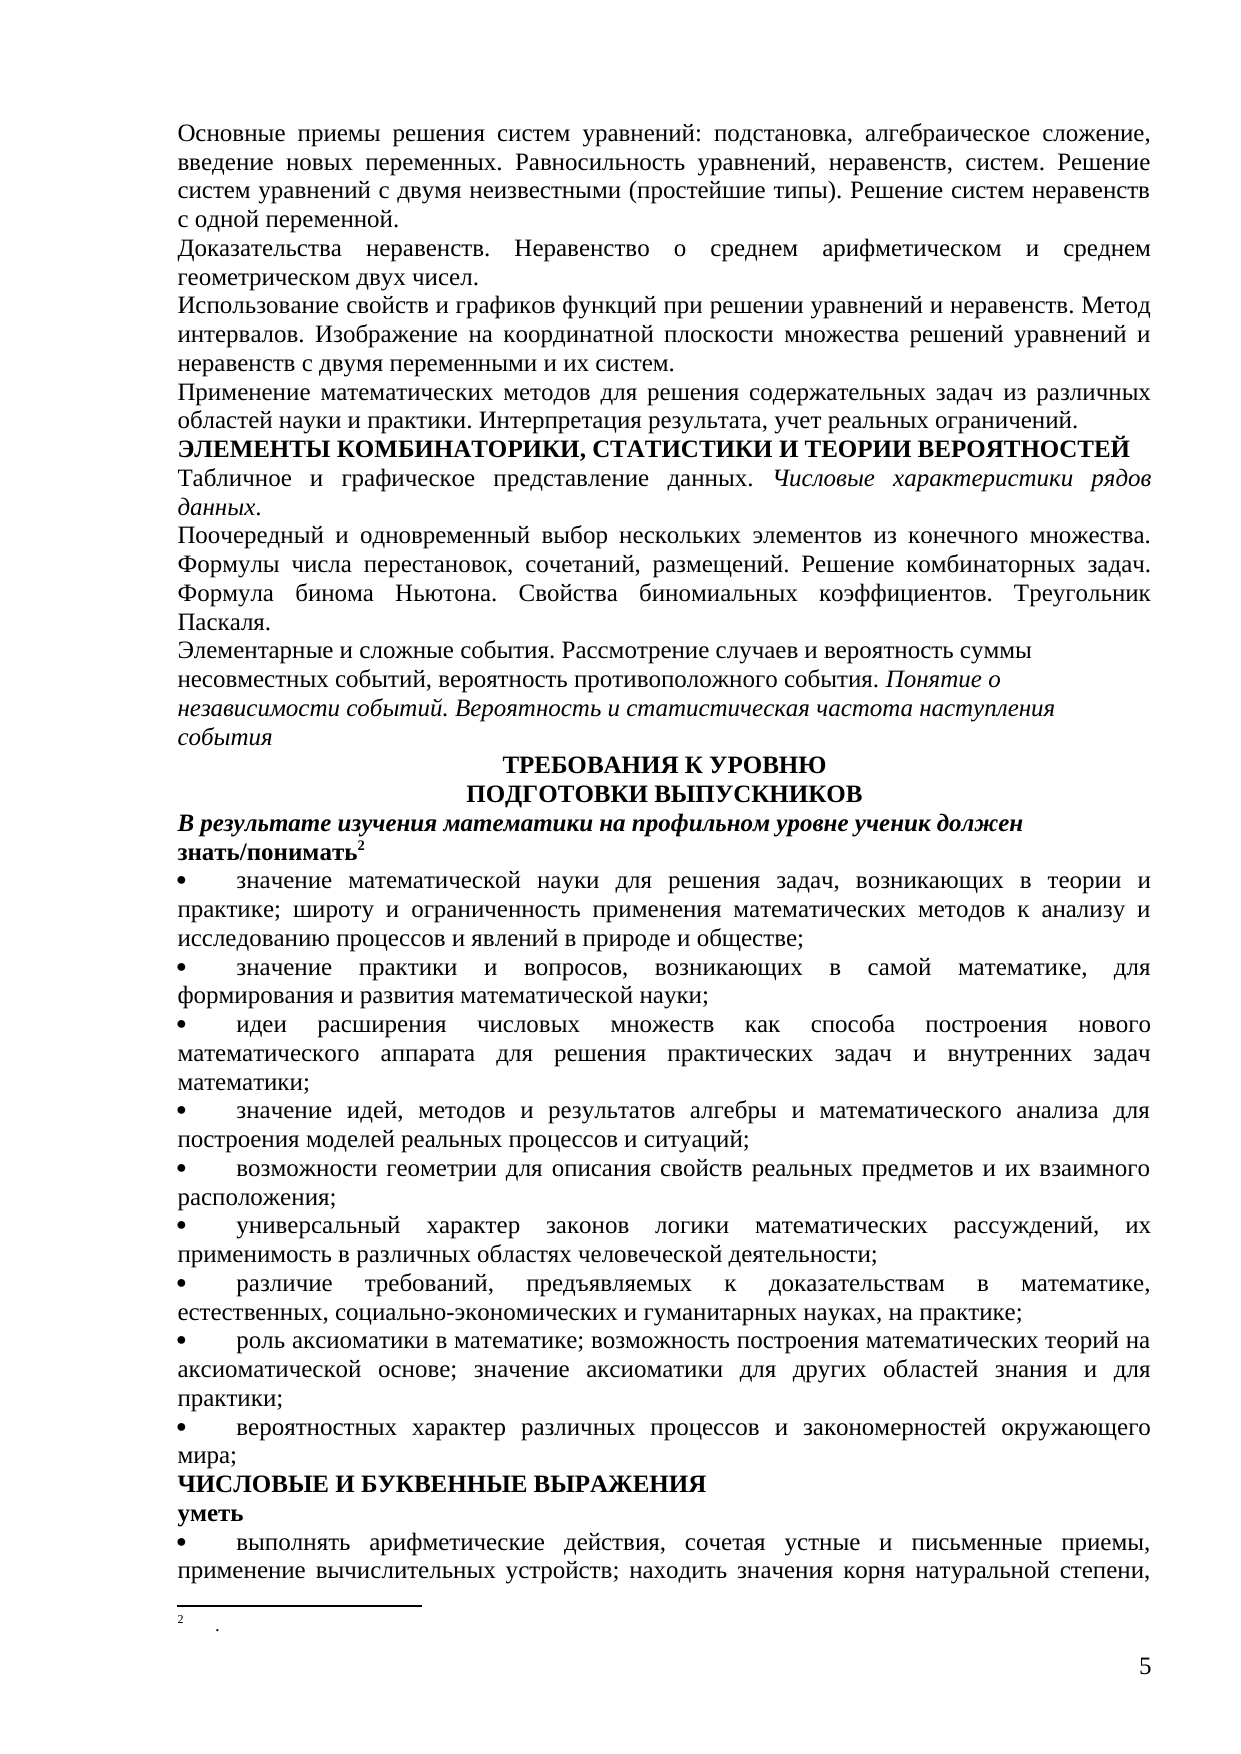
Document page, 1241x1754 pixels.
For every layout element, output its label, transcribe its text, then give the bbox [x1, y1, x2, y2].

text уметь [177, 1498, 1152, 1527]
text Табличное и графическое представление данных. Числовые характеристики рядов данных. [177, 463, 1152, 521]
text В результате изучения математики на профильном уровне ученик должен [177, 808, 1152, 837]
text Элементарные и сложные события. Рассмотрение случаев и вероятность суммы несовместных событий, вероятность противоположного события. Понятие о независимости событий. Вероятность и статистическая частота наступления события [177, 636, 1152, 751]
list значение идей, методов и результатов алгебры и математического анализа для построения моделей реальных процессов и ситуаций; [177, 1096, 1152, 1153]
list значение практики и вопросов, возникающих в самой математике, для формирования и развития математической науки; [177, 952, 1152, 1009]
list идеи расширения числовых множеств как способа построения нового математического аппарата для решения практических задач и внутренних задач математики; [177, 1009, 1152, 1096]
list возможности геометрии для описания свойств реальных предметов и их взаимного расположения; [177, 1153, 1152, 1211]
text ЭЛЕМЕНТЫ КОМБИНАТОРИКИ, СТАТИСТИКИ И ТЕОРИИ ВЕРОЯТНОСТЕЙ [177, 434, 1152, 463]
text Поочередный и одновременный выбор нескольких элементов из конечного множества. Формулы числа перестановок, сочетаний, размещений. Решение комбинаторных задач. Формула бинома Ньютона. Свойства биномиальных коэффициентов. Треугольник Паскаля. [177, 521, 1152, 636]
list роль аксиоматики в математике; возможность построения математических теорий на аксиоматической основе; значение аксиоматики для других областей знания и для практики; [177, 1326, 1152, 1412]
text Применение математических методов для решения содержательных задач из различных областей науки и практики. Интерпретация результата, учет реальных ограничений. [177, 377, 1152, 434]
text Основные приемы решения систем уравнений: подстановка, алгебраическое сложение, введение новых переменных. Равносильность уравнений, неравенств, систем. Решение систем уравнений с двумя неизвестными (простейшие типы). Решение систем неравенств с одной переменной. [177, 118, 1152, 233]
text Доказательства неравенств. Неравенство о среднем арифметическом и среднем геометрическом двух чисел. [177, 233, 1152, 291]
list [177, 1527, 1152, 1584]
list вероятностных характер различных процессов и закономерностей окружающего мира; [177, 1412, 1152, 1469]
text знать/понимать [177, 837, 1152, 866]
list универсальный характер законов логики математических рассуждений, их применимость в различных областях человеческой деятельности; [177, 1211, 1152, 1268]
text Использование свойств и графиков функций при решении уравнений и неравенств. Метод интервалов. Изображение на координатной плоскости множества решений уравнений и неравенств с двумя переменными и их систем. [177, 291, 1152, 377]
list значение математической науки для решения задач, возникающих в теории и практике; широту и ограниченность применения математических методов к анализу и исследованию процессов и явлений в природе и обществе; [177, 866, 1152, 952]
subtitle ТРЕБОВАНИЯ К УРОВНЮ ПОДГОТОВКИ ВЫПУСКНИКОВ [177, 751, 1152, 808]
list различие требований, предъявляемых к доказательствам в математике, естественных, социально-экономических и гуманитарных науках, на практике; [177, 1268, 1152, 1326]
text Числовые и буквенные выражения [177, 1469, 1152, 1498]
